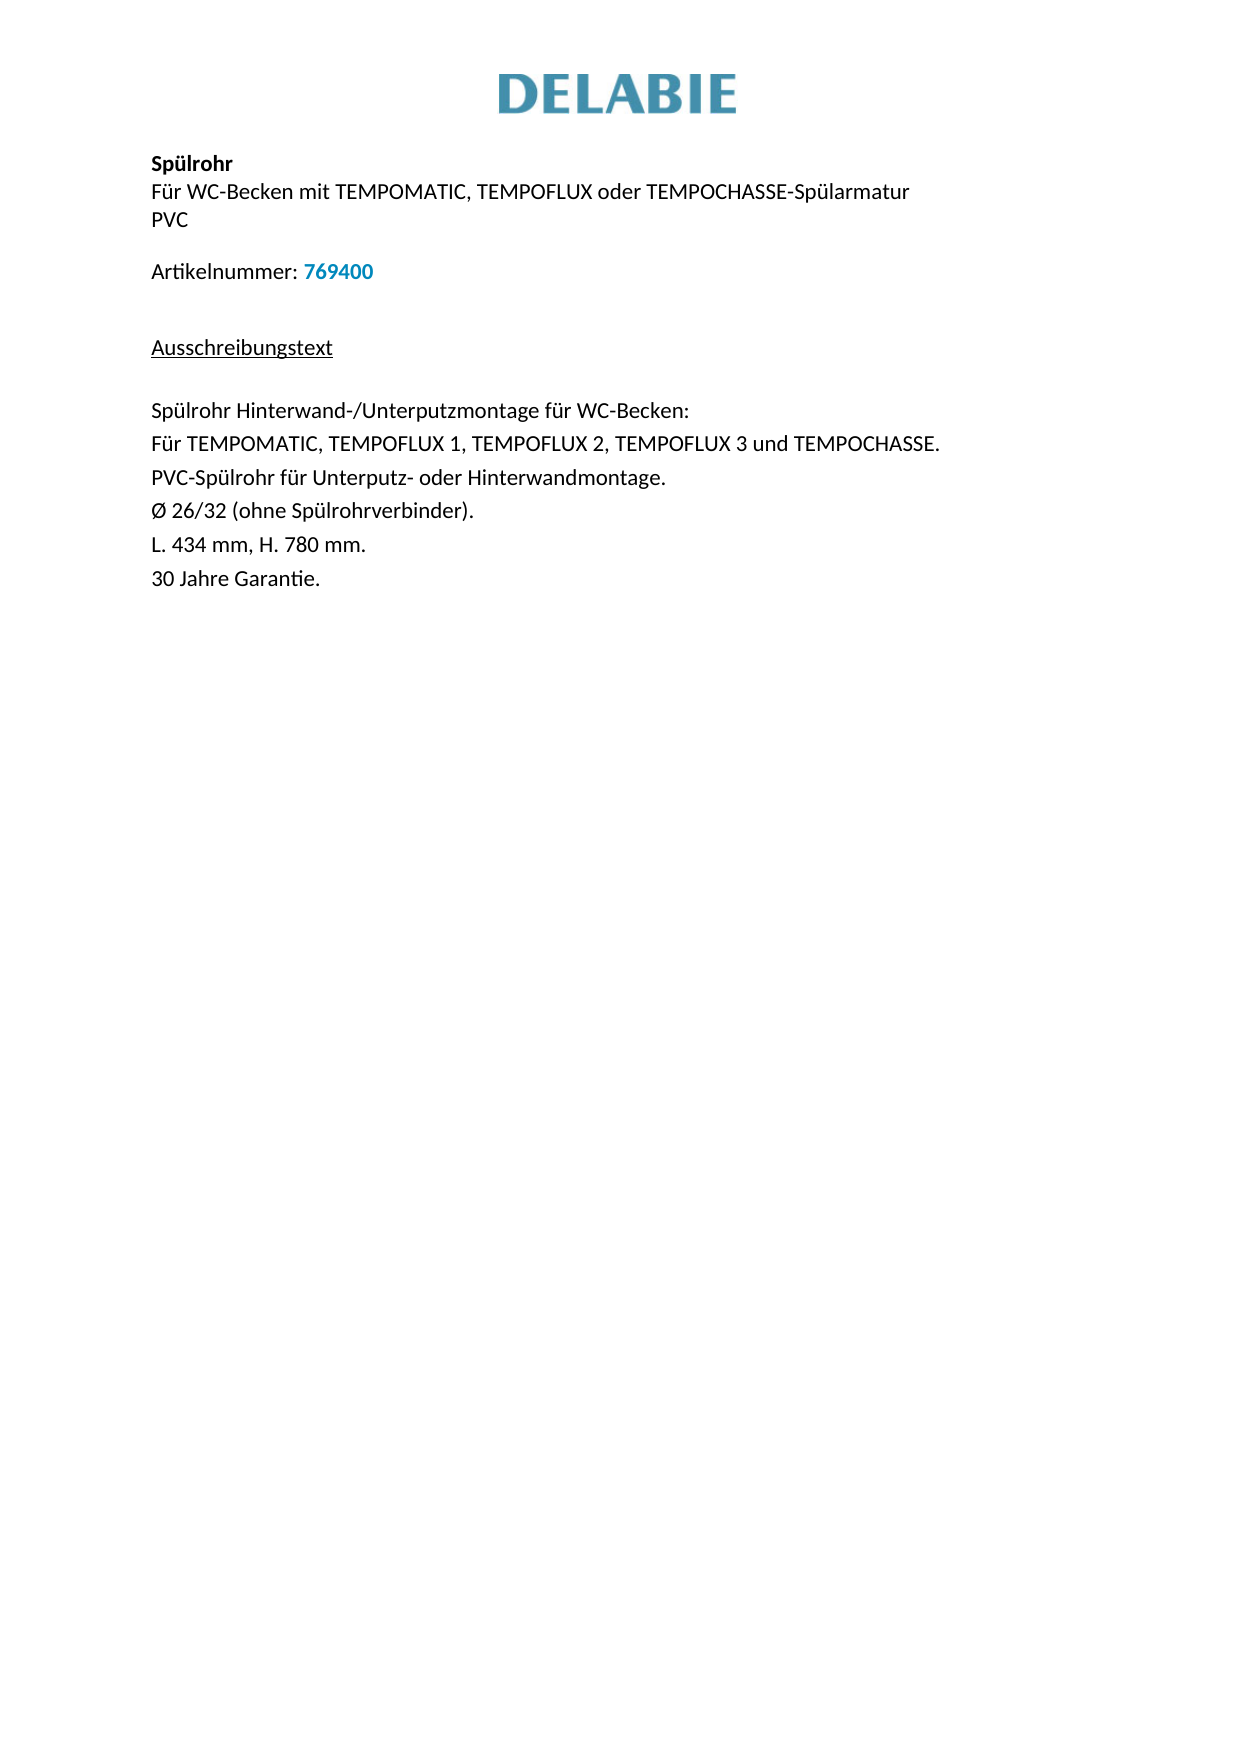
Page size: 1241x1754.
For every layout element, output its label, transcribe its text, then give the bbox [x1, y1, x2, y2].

picture [497, 74, 738, 114]
text Spülrohr Hinterwand-/Unterputzmontage für WC-Becken: [151, 396, 1084, 424]
text Ø 26/32 (ohne Spülrohrverbinder). [151, 497, 1084, 525]
text PVC [151, 205, 1084, 233]
text 30 Jahre Garantie. [151, 564, 1084, 592]
text Artikelnummer: 769400 [151, 257, 1084, 285]
text PVC-Spülrohr für Unterputz- oder Hinterwandmontage. [151, 463, 1084, 491]
text L. 434 mm, H. 780 mm. [151, 530, 1084, 558]
text Für TEMPOMATIC, TEMPOFLUX 1, TEMPOFLUX 2, TEMPOFLUX 3 und TEMPOCHASSE. [151, 429, 1084, 458]
text Spülrohr [151, 149, 1084, 177]
text Für WC-Becken mit TEMPOMATIC, TEMPOFLUX oder TEMPOCHASSE-Spülarmatur [151, 177, 1084, 205]
text Ausschreibungstext [151, 333, 1084, 361]
